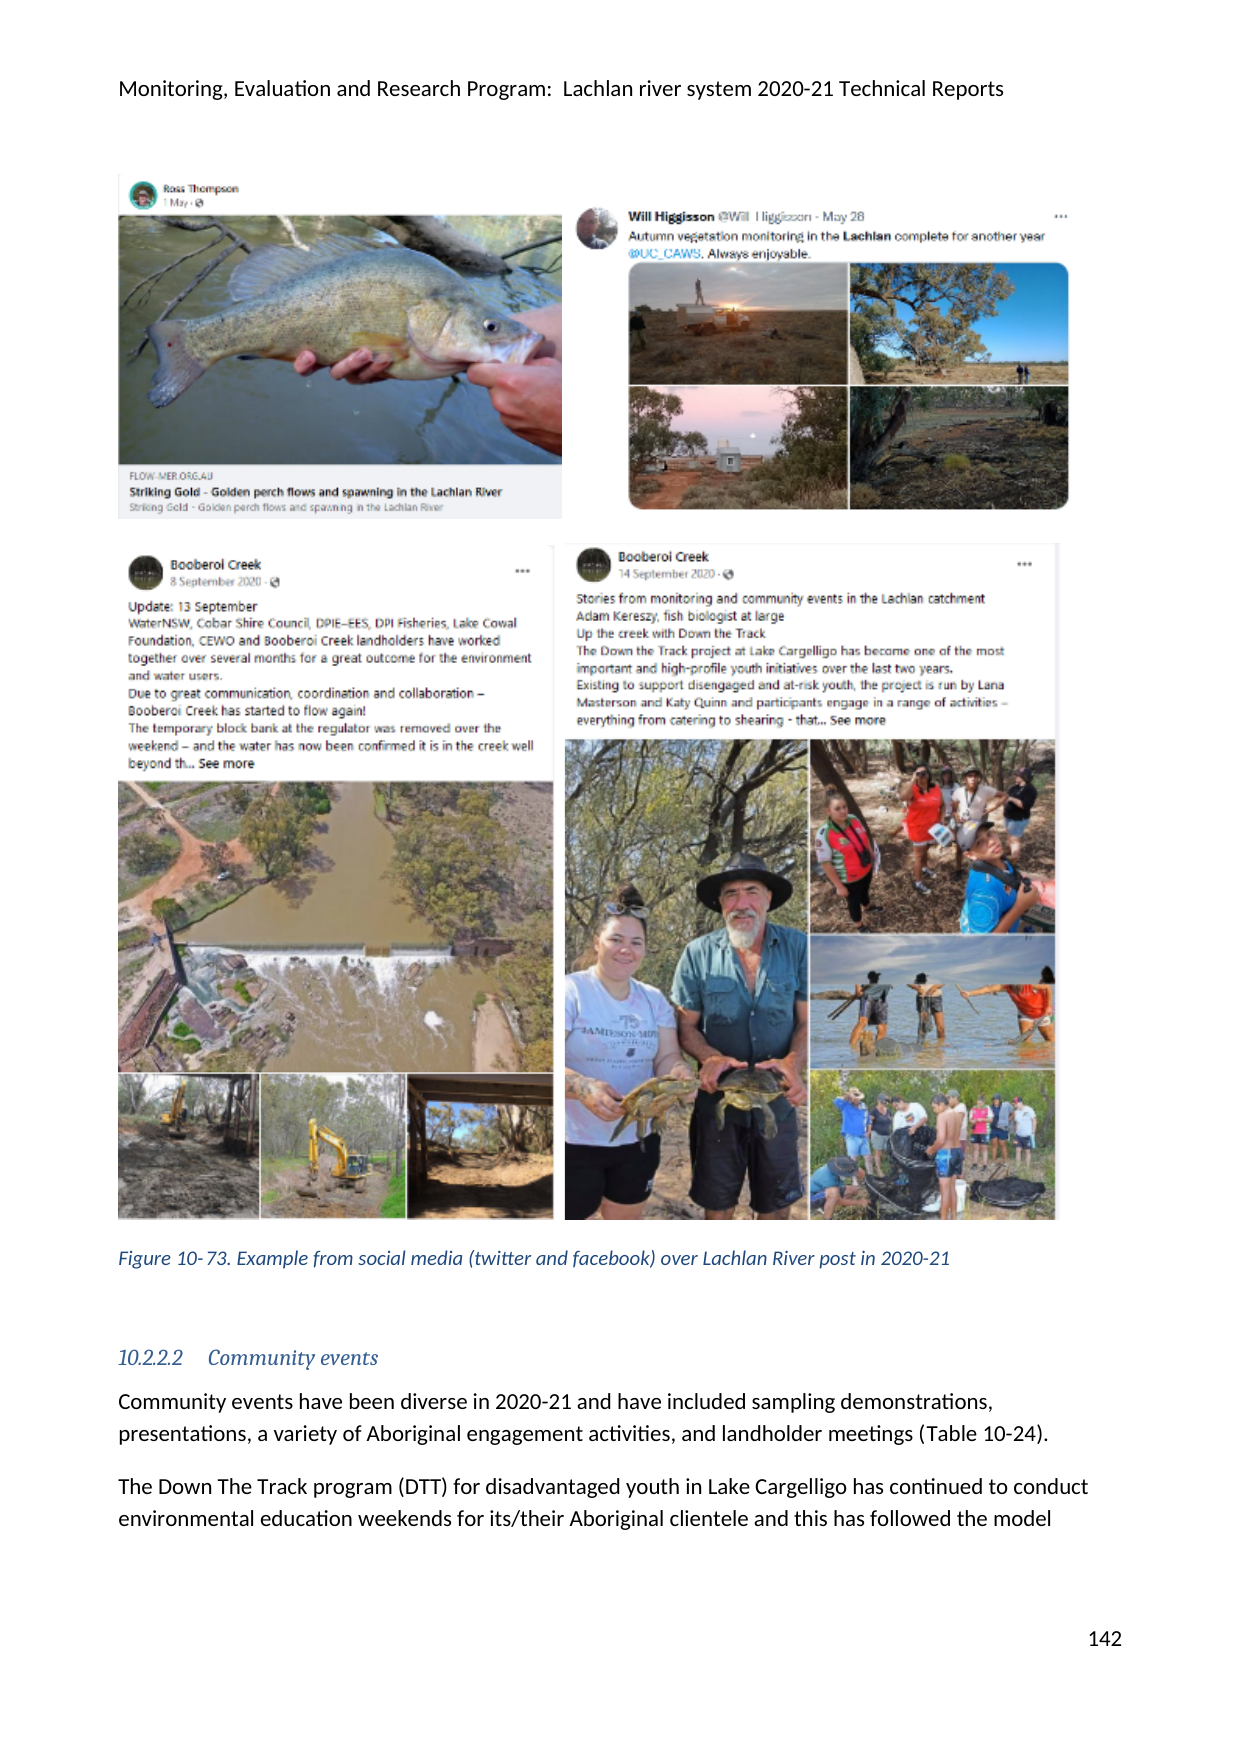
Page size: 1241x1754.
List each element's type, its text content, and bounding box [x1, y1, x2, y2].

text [118, 1472, 1122, 1532]
picture [564, 543, 1060, 1220]
picture [571, 201, 1080, 519]
picture [118, 545, 555, 1220]
subtitle Community events [118, 1344, 1122, 1371]
picture [118, 174, 562, 519]
